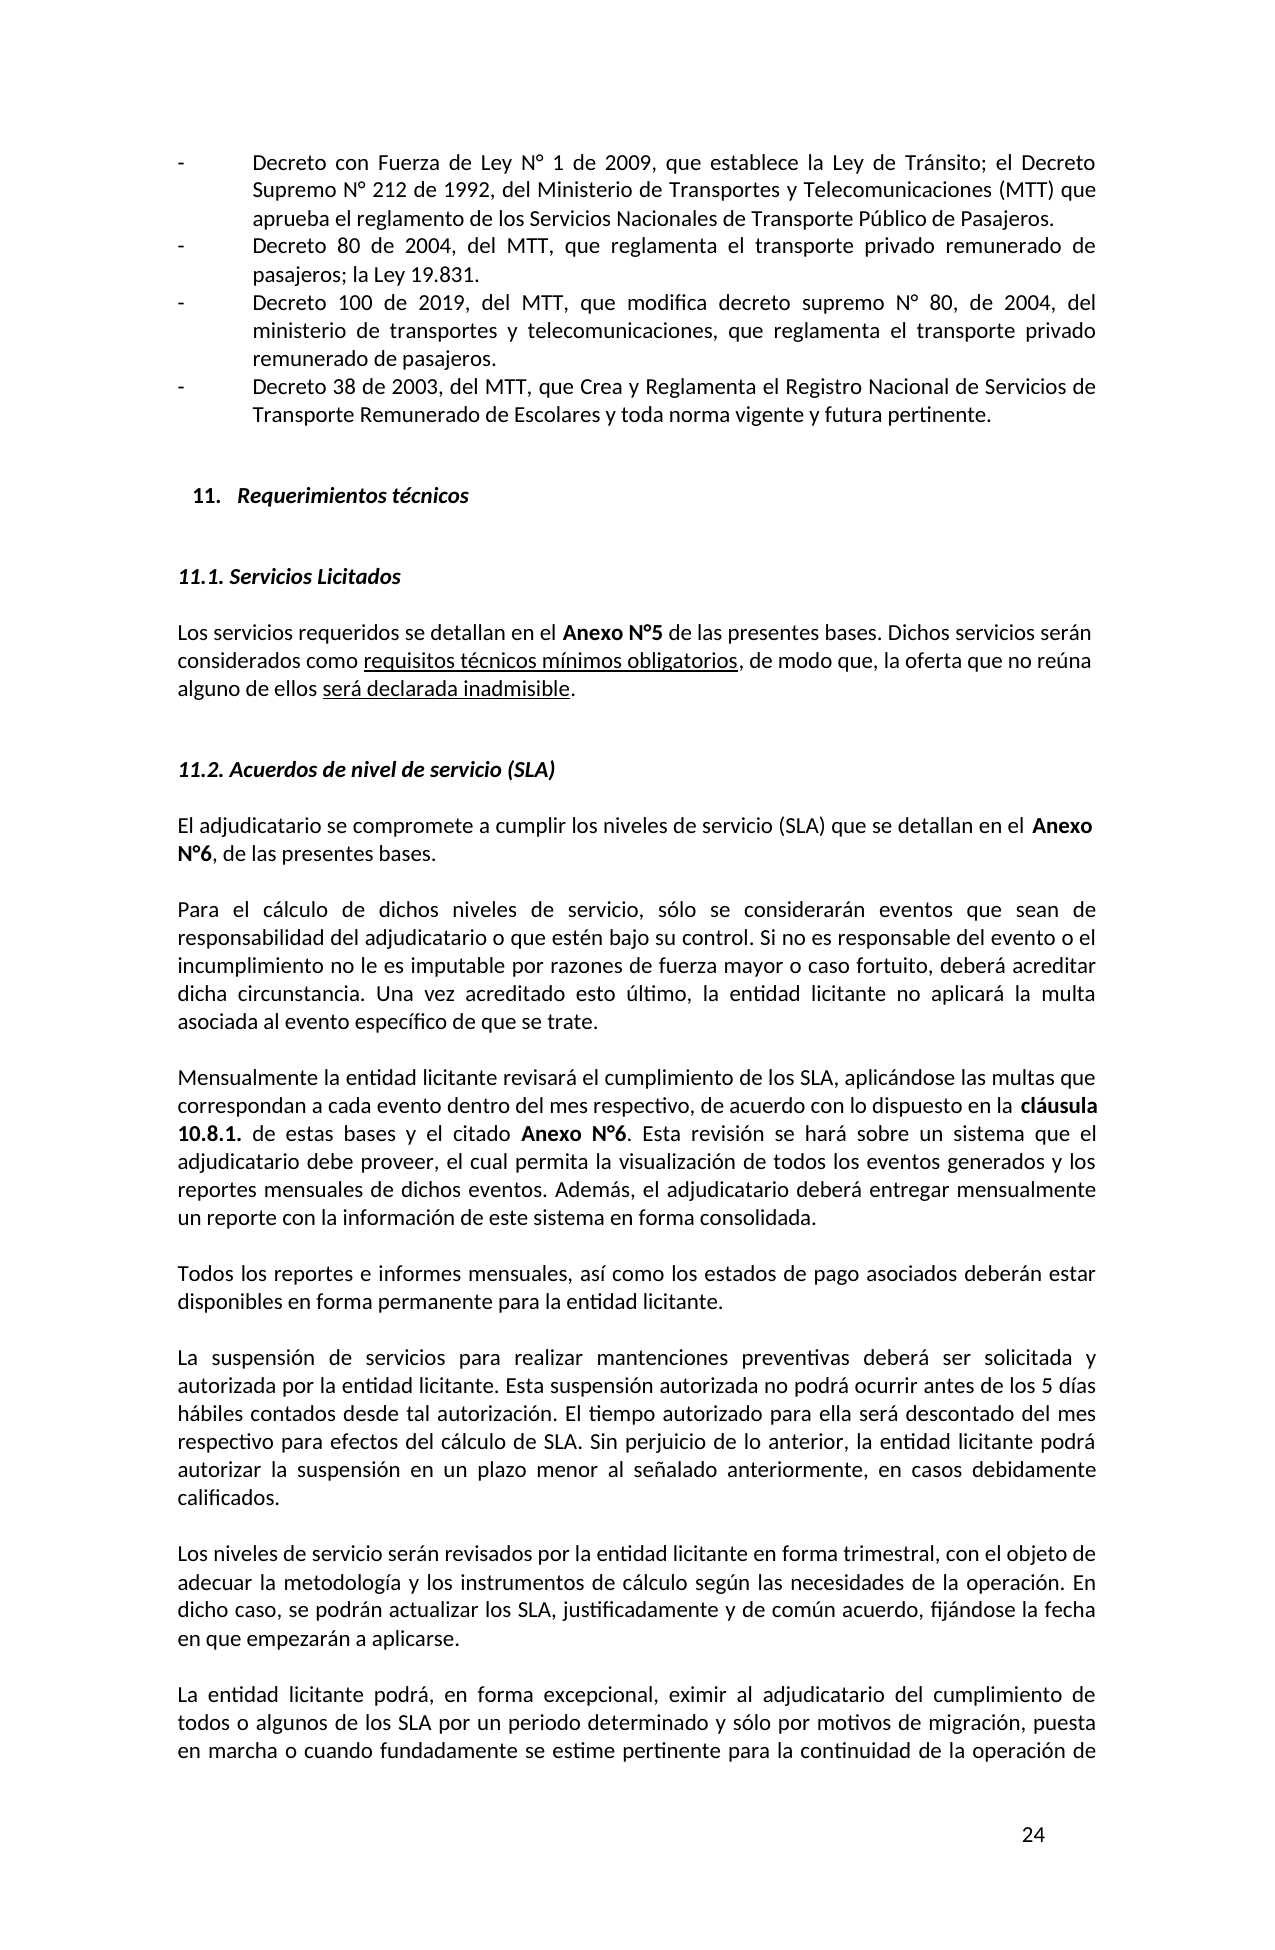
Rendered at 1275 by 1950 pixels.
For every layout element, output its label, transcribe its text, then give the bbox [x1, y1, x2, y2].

text - Decreto 38 de 2003, del MTT, que Crea y Reglamenta el Registro Nacional de Servicios de Transporte Remunerado de Escolares y toda norma vigente y futura pertinente. [177, 372, 1098, 428]
text - Decreto 100 de 2019, del MTT, que modifica decreto supremo N° 80, de 2004, del ministerio de transportes y telecomunicaciones, que reglamenta el transporte privado remunerado de pasajeros. [177, 288, 1098, 372]
text La suspensión de servicios para realizar mantenciones preventivas deberá ser solicitada y autorizada por la entidad licitante. Esta suspensión autorizada no podrá ocurrir antes de los 5 días hábiles contados desde tal autorización. El tiempo autorizado para ella será descontado del mes respectivo para efectos del cálculo de SLA. Sin perjuicio de lo anterior, la entidad licitante podrá autorizar la suspensión en un plazo menor al señalado anteriormente, en casos debidamente calificados. [177, 1343, 1098, 1512]
text Para el cálculo de dichos niveles de servicio, sólo se considerarán eventos que sean de responsabilidad del adjudicatario o que estén bajo su control. Si no es responsable del evento o el incumplimiento no le es imputable por razones de fuerza mayor o caso fortuito, deberá acreditar dicha circunstancia. Una vez acreditado esto último, la entidad licitante no aplicará la multa asociada al evento específico de que se trate. [177, 895, 1098, 1035]
subtitle Requerimientos técnicos [192, 481, 1045, 509]
text Los niveles de servicio serán revisados por la entidad licitante en forma trimestral, con el objeto de adecuar la metodología y los instrumentos de cálculo según las necesidades de la operación. En dicho caso, se podrán actualizar los SLA, justificadamente y de común acuerdo, fijándose la fecha en que empezarán a aplicarse. [177, 1539, 1098, 1652]
text Mensualmente la entidad licitante revisará el cumplimiento de los SLA, aplicándose las multas que correspondan a cada evento dentro del mes respectivo, de acuerdo con lo dispuesto en la cláusula 10.8.1. de estas bases y el citado Anexo N°6. Esta revisión se hará sobre un sistema que el adjudicatario debe proveer, el cual permita la visualización de todos los eventos generados y los reportes mensuales de dichos eventos. Además, el adjudicatario deberá entregar mensualmente un reporte con la información de este sistema en forma consolidada. [177, 1063, 1098, 1231]
text - Decreto con Fuerza de Ley N° 1 de 2009, que establece la Ley de Tránsito; el Decreto Supremo N° 212 de 1992, del Ministerio de Transportes y Telecomunicaciones (MTT) que aprueba el reglamento de los Servicios Nacionales de Transporte Público de Pasajeros. [177, 148, 1098, 232]
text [177, 1680, 1098, 1764]
text Todos los reportes e informes mensuales, así como los estados de pago asociados deberán estar disponibles en forma permanente para la entidad licitante. [177, 1259, 1098, 1315]
subtitle 11.1. Servicios Licitados [177, 562, 1045, 590]
text El adjudicatario se compromete a cumplir los niveles de servicio (SLA) que se detallan en el Anexo N°6, de las presentes bases. [177, 811, 1093, 867]
subtitle 11.2. Acuerdos de nivel de servicio (SLA) [177, 755, 1045, 783]
text - Decreto 80 de 2004, del MTT, que reglamenta el transporte privado remunerado de pasajeros; la Ley 19.831. [177, 232, 1098, 288]
text Los servicios requeridos se detallan en el Anexo N°5 de las presentes bases. Dichos servicios serán considerados como requisitos técnicos mínimos obligatorios, de modo que, la oferta que no reúna alguno de ellos será declarada inadmisible. [177, 618, 1093, 702]
